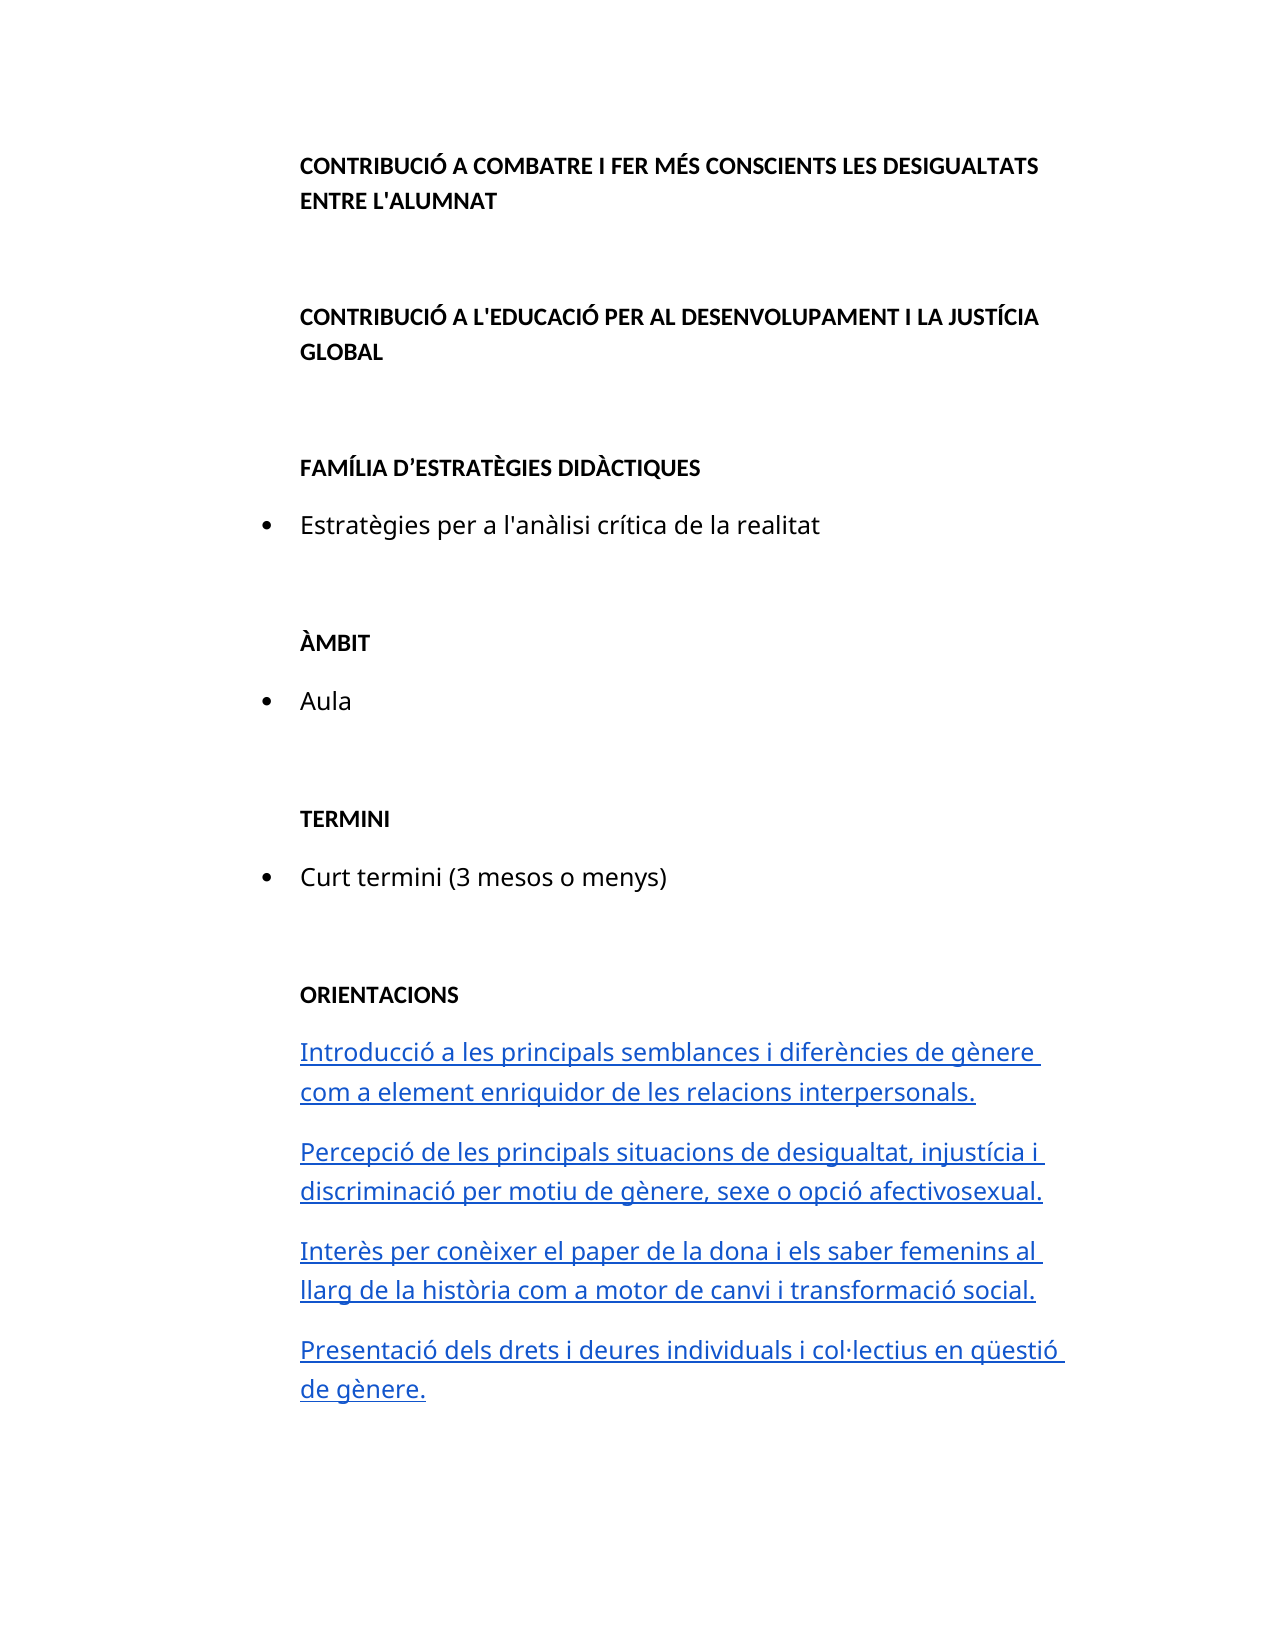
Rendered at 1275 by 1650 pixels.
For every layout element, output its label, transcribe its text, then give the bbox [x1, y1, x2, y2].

text Introducció a les principals semblances i diferències de gènere com a element enriquidor de les relacions interpersonals. [300, 1035, 1087, 1108]
subtitle CONTRIBUCIÓ A L'EDUCACIÓ PER AL DESENVOLUPAMENT I LA JUSTÍCIA GLOBAL [300, 301, 1087, 366]
text Percepció de les principals situacions de desigualtat, injustícia i discriminació per motiu de gènere, sexe o opció afectivosexual. [300, 1134, 1087, 1207]
text Interès per conèixer el paper de la dona i els saber femenins al llarg de la història com a motor de canvi i transformació social. [300, 1233, 1087, 1307]
subtitle CONTRIBUCIÓ A COMBATRE I FER MÉS CONSCIENTS LES DESIGUALTATS ENTRE L'ALUMNAT [300, 150, 1087, 216]
subtitle ORIENTACIONS [300, 979, 1087, 1010]
list Curt termini (3 mesos o menys) [262, 859, 1087, 893]
subtitle TERMINI [300, 803, 1087, 834]
subtitle FAMÍLIA D’ESTRATÈGIES DIDÀCTIQUES [300, 452, 1087, 482]
text Presentació dels drets i deures individuals i col·lectius en qüestió de gènere. [300, 1332, 1087, 1406]
list Aula [262, 683, 1087, 717]
list Estratègies per a l'anàlisi crítica de la realitat [262, 507, 1087, 542]
subtitle ÀMBIT [300, 627, 1087, 658]
